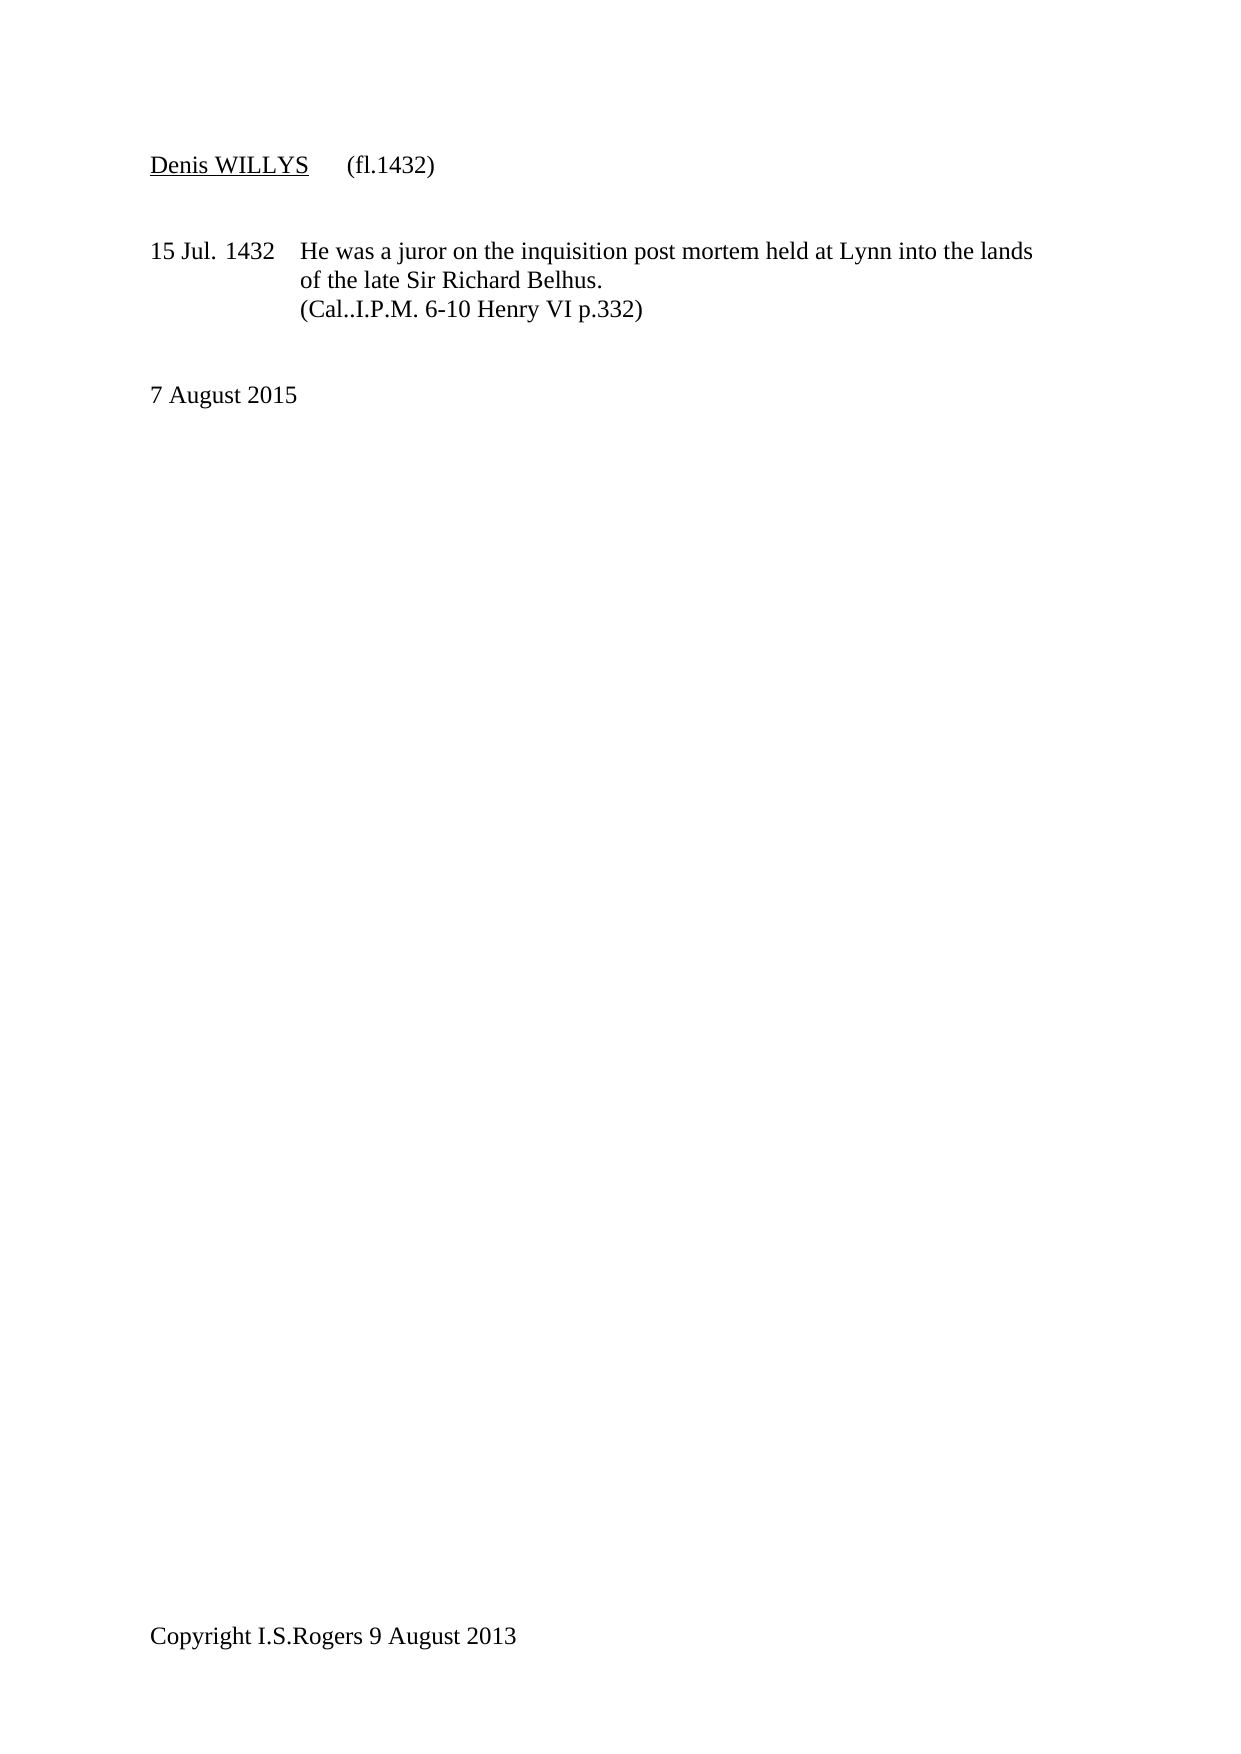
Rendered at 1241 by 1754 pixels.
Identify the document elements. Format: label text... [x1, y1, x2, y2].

text 7 August 2015 [150, 380, 1090, 409]
text (Cal..I.P.M. 6-10 Henry VI p.332) [150, 294, 1090, 322]
text Denis WILLYS (fl.1432) [150, 150, 1090, 179]
text of the late Sir Richard Belhus. [150, 265, 1090, 294]
text 15 Jul. 1432 He was a juror on the inquisition post mortem held at Lynn into the lands [150, 236, 1090, 265]
